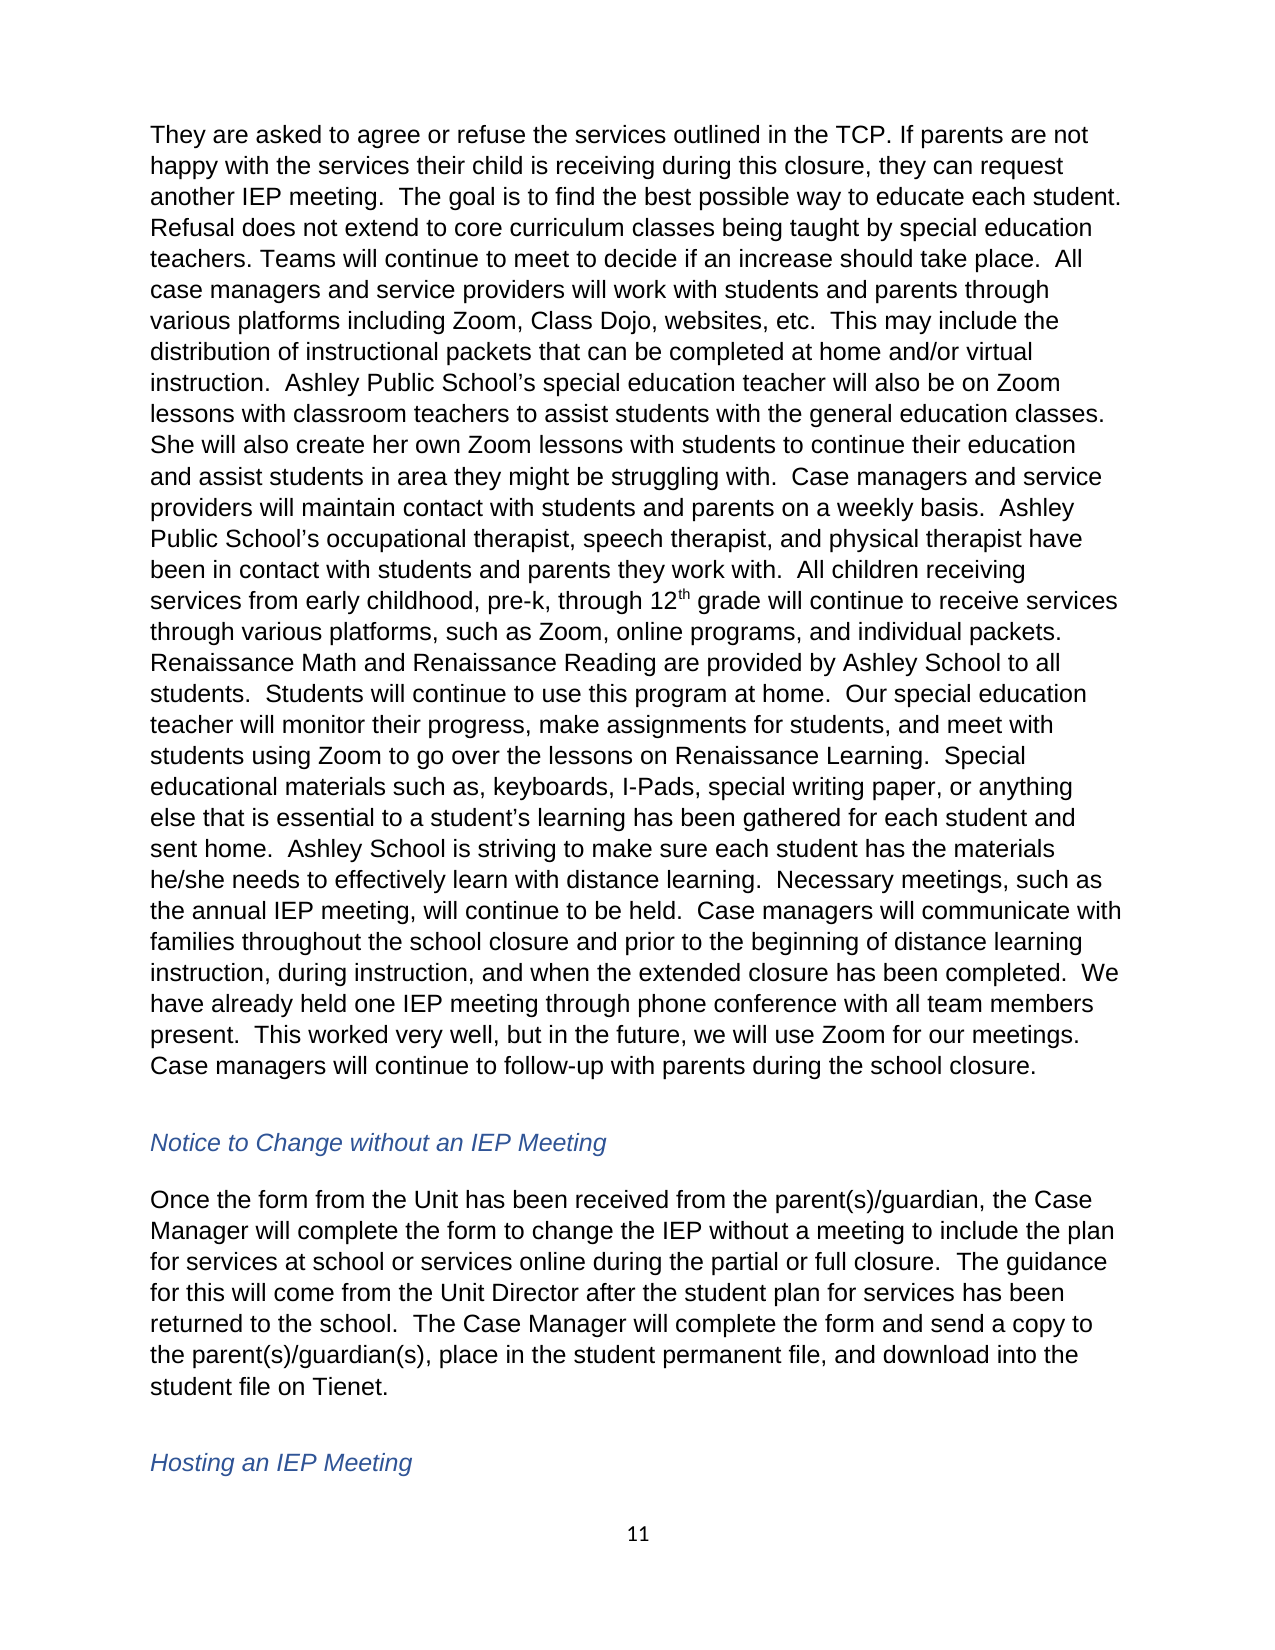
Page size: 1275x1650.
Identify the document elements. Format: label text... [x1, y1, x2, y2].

text Once the form from the Unit has been received from the parent(s)/guardian, the Case Manager will complete the form to change the IEP without a meeting to include the plan for services at school or services online during the partial or full closure. The guidance for this will come from the Unit Director after the student plan for services has been returned to the school. The Case Manager will complete the form and send a copy to the parent(s)/guardian(s), place in the student permanent file, and download into the student file on Tienet. [150, 1185, 1125, 1400]
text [150, 120, 1125, 1080]
text Hosting an IEP Meeting [150, 1448, 1125, 1477]
text Notice to Change without an IEP Meeting [150, 1128, 1125, 1156]
